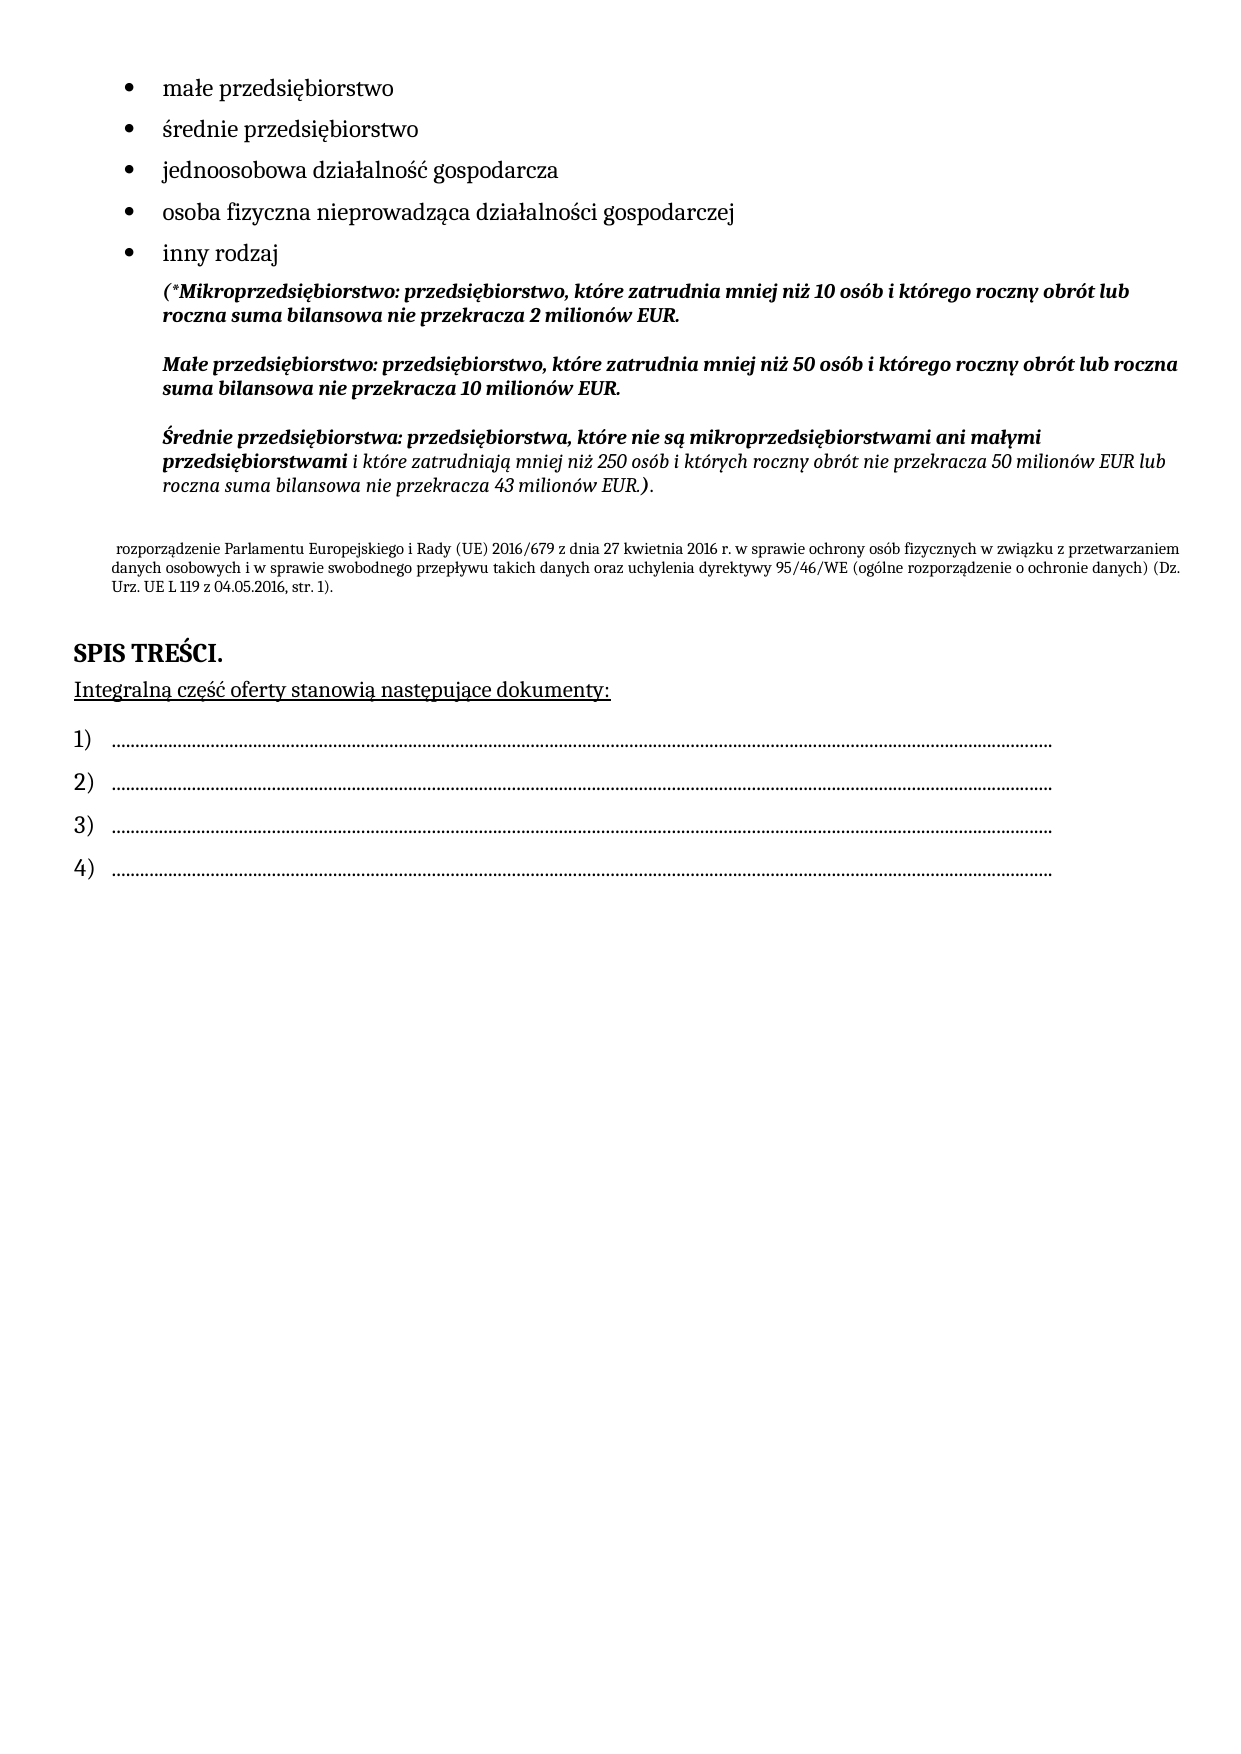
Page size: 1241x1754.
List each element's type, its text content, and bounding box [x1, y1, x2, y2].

text Integralną część oferty stanowią następujące dokumenty: [74, 677, 1181, 703]
text Średnie przedsiębiorstwa: przedsiębiorstwa, które nie są mikroprzedsiębiorstwami ani małymi przedsiębiorstwami i które zatrudniają mniej niż 250 osób i których roczny obrót nie przekracza 50 milionów EUR lub roczna suma bilansowa nie przekracza 43 milionów EUR.). [162, 426, 1181, 498]
list ........................................................................................................................................................................................................ [74, 724, 1181, 753]
list małe przedsiębiorstwo [125, 74, 1181, 103]
list osoba fizyczna nieprowadząca działalności gospodarczej [125, 198, 1181, 226]
text rozporządzenie Parlamentu Europejskiego i Rady (UE) 2016/679 z dnia 27 kwietnia 2016 r. w sprawie ochrony osób fizycznych w związku z przetwarzaniem danych osobowych i w sprawie swobodnego przepływu takich danych oraz uchylenia dyrektywy 95/46/WE (ogólne rozporządzenie o ochronie danych) (Dz. Urz. UE L 119 z 04.05.2016, str. 1). [111, 539, 1181, 597]
text Małe przedsiębiorstwo: przedsiębiorstwo, które zatrudnia mniej niż 50 osób i którego roczny obrót lub roczna suma bilansowa nie przekracza 10 milionów EUR. [162, 353, 1181, 401]
list ........................................................................................................................................................................................................ [74, 854, 1181, 883]
list jednoosobowa działalność gospodarcza [125, 156, 1181, 185]
text SPIS TREŚCI. [74, 638, 1181, 669]
list ........................................................................................................................................................................................................ [74, 768, 1181, 796]
text (*Mikroprzedsiębiorstwo: przedsiębiorstwo, które zatrudnia mniej niż 10 osób i którego roczny obrót lub roczna suma bilansowa nie przekracza 2 milionów EUR. [162, 280, 1181, 328]
list inny rodzaj [125, 239, 1181, 268]
list ........................................................................................................................................................................................................ [74, 811, 1181, 839]
list średnie przedsiębiorstwo [125, 115, 1181, 144]
